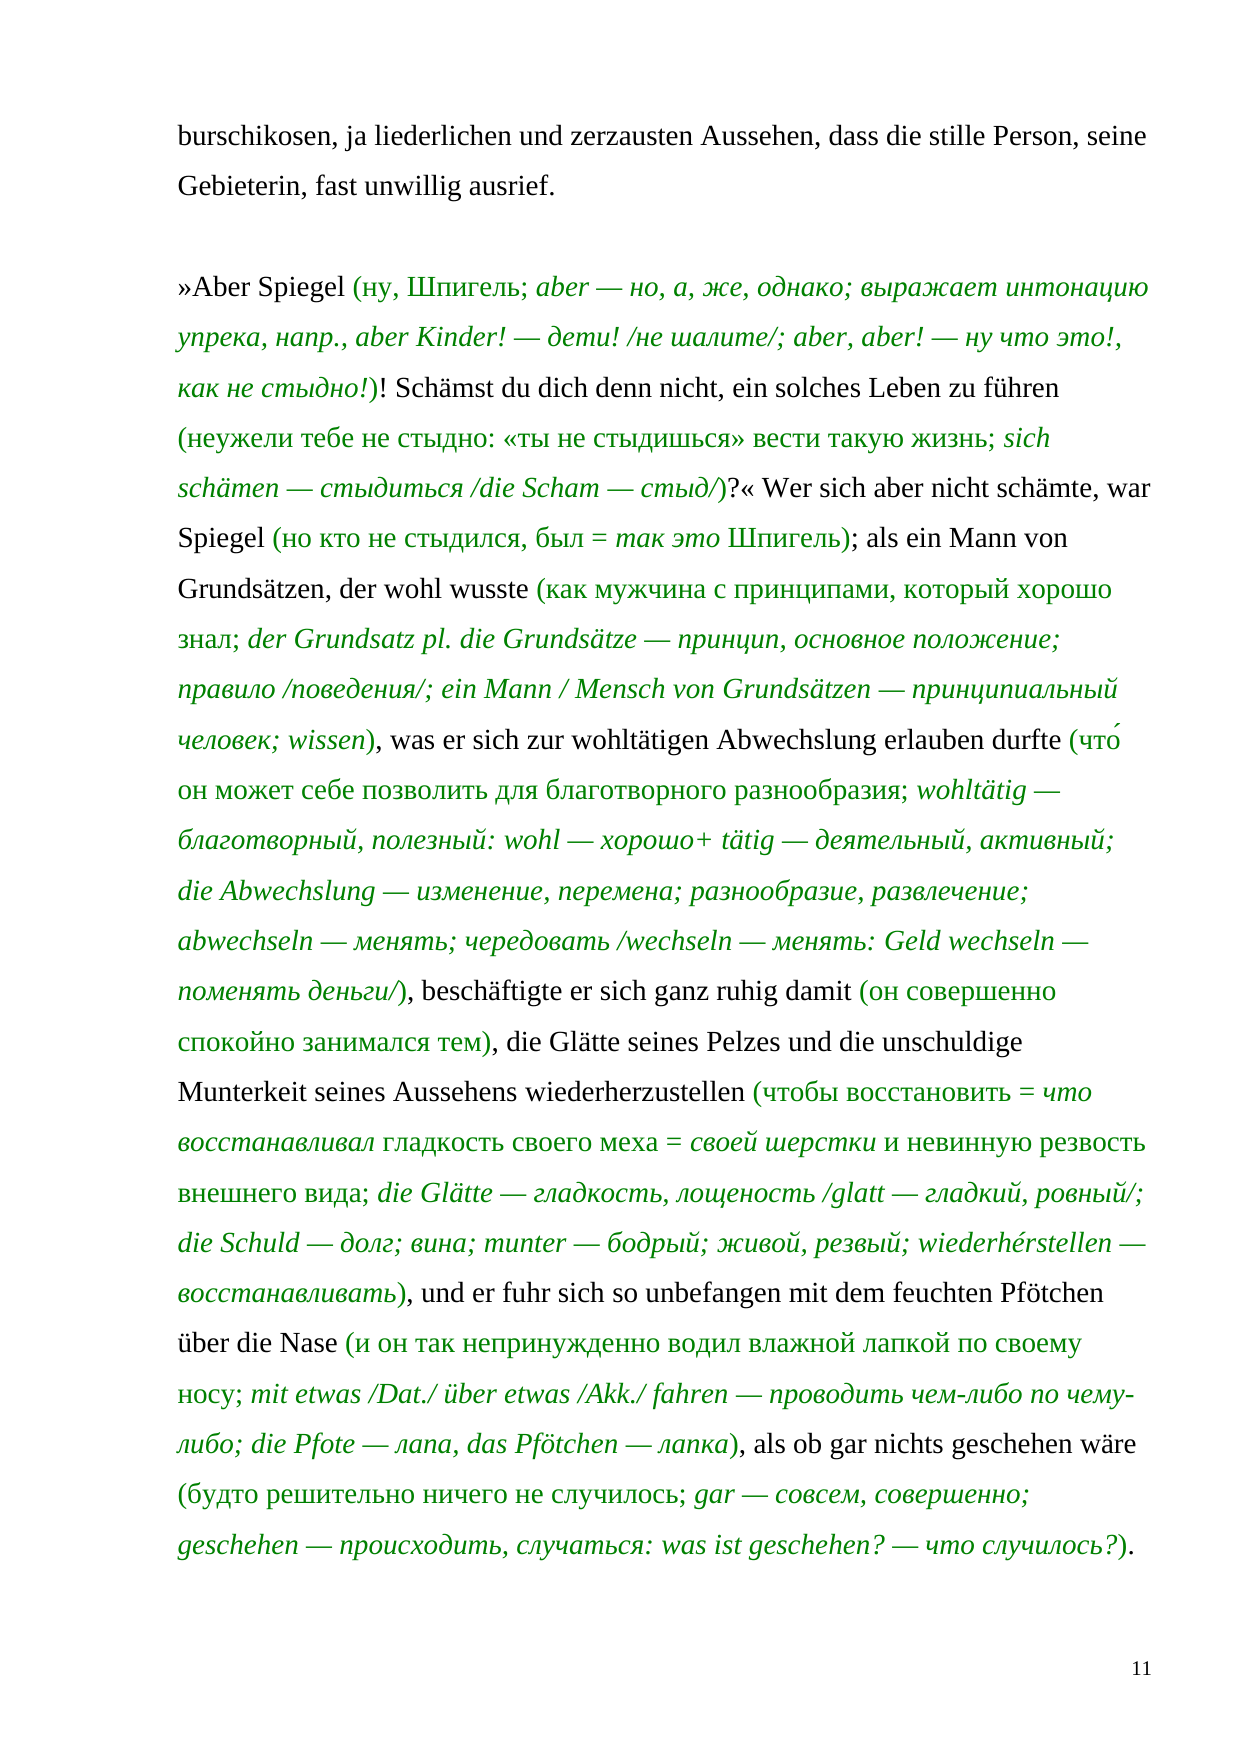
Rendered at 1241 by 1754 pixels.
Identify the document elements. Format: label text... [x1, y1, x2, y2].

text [177, 118, 1152, 202]
text »Aber Spiegel (ну, Шпигель; aber — но, а, же, однако; выражает интонацию упрека, напр., aber Kinder! — дети! /не шалите/; aber, aber! — ну что это!, как не стыдно!)! Schämst du dich denn nicht, ein solches Leben zu führen (неужели тебе не стыдно: «ты не стыдишься» вести такую жизнь; sich schämen — стыдиться /die Scham — стыд/)?« Wer sich aber nicht schämte, war Spiegel (но кто не стыдился, был = так это Шпигель); als ein Mann von Grundsätzen, der wohl wusste (как мужчина с принципами, который хорошо знал; der Grundsatz pl. die Grundsätze — принцип, основное положение; правило /поведения/; ein Mann / Mensch von Grundsätzen — принципиальный человек; wissen), was er sich zur wohltätigen Abwechslung erlauben durfte (что́ он может себе позволить для благотворного разнообразия; wohltätig — благотворный, полезный: wohl — хорошо+ tätig — деятельный, активный; die Abwechslung — изменение, перемена; разнообразие, развлечение; abwechseln — менять; чередовать /wechseln — менять: Geld wechseln — поменять деньги/), beschäftigte er sich ganz ruhig damit (он совершенно спокойно занимался тем), die Glätte seines Pelzes und die unschuldige Munterkeit seines Aussehens wiederherzustellen (чтобы восстановить = что восстанавливал гладкость своего меха = своей шерстки и невинную резвость внешнего вида; die Glätte — гладкость, лощеность /glatt — гладкий, ровный/; die Schuld — долг; вина; munter — бодрый; живой, резвый; wiederhérstellen — восстанавливать), und er fuhr sich so unbefangen mit dem feuchten Pfötchen über die Nase (и он так непринужденно водил влажной лапкой по своему носу; mit etwas /Dat./ über etwas /Akk./ fahren — проводить чем-либо по чему-либо; die Pfote — лапа, das Pfötchen — лапка), als ob gar nichts geschehen wäre (будто решительно ничего не случилось; gar — совсем, совершенно; geschehen — происходить, случаться: was ist geschehen? — что случилось?). [177, 269, 1152, 1560]
